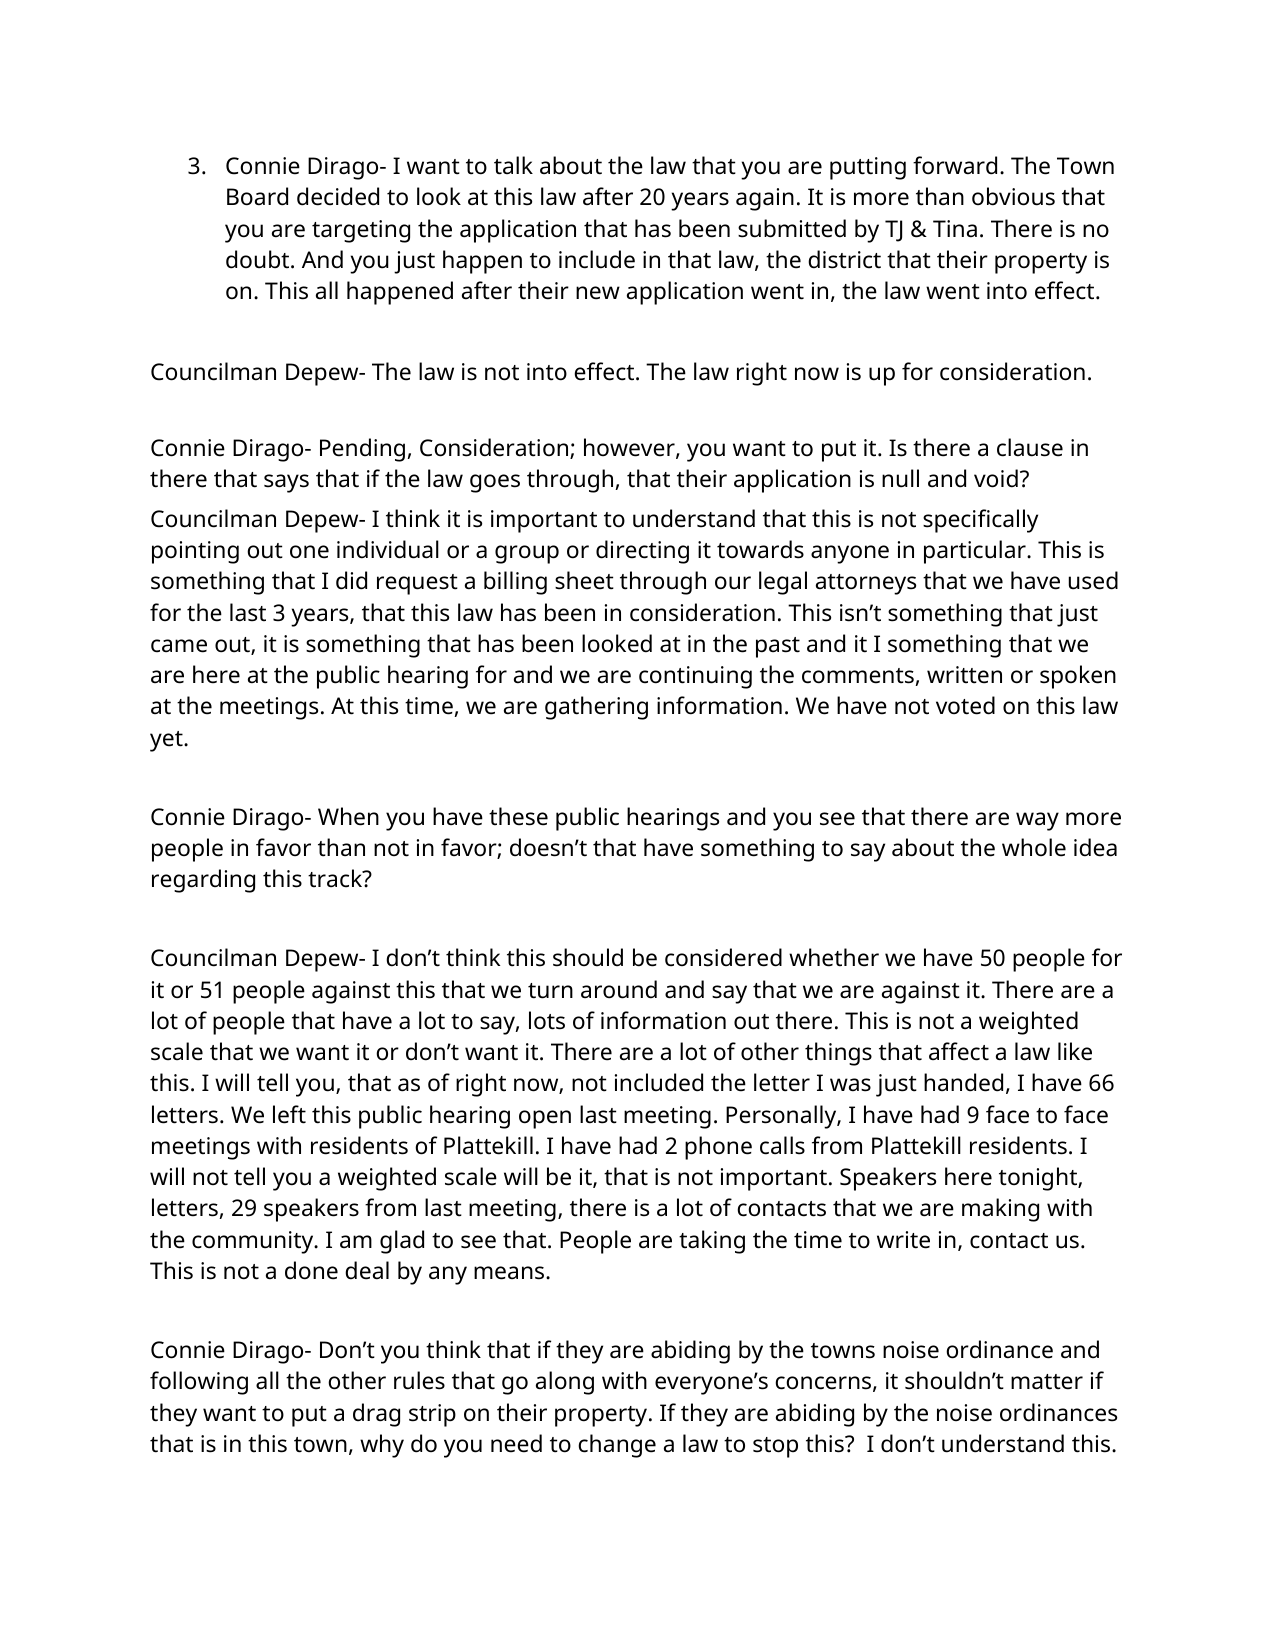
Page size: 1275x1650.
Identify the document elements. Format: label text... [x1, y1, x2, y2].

text Councilman Depew- I don’t think this should be considered whether we have 50 people for it or 51 people against this that we turn around and say that we are against it. There are a lot of people that have a lot to say, lots of information out there. This is not a weighted scale that we want it or don’t want it. There are a lot of other things that affect a law like this. I will tell you, that as of right now, not included the letter I was just handed, I have 66 letters. We left this public hearing open last meeting. Personally, I have had 9 face to face meetings with residents of Plattekill. I have had 2 phone calls from Plattekill residents. I will not tell you a weighted scale will be it, that is not important. Speakers here tonight, letters, 29 speakers from last meeting, there is a lot of contacts that we are making with the community. I am glad to see that. People are taking the time to write in, contact us. This is not a done deal by any means. [150, 942, 1125, 1286]
text Connie Dirago- Pending, Consideration; however, you want to put it. Is there a clause in there that says that if the law goes through, that their application is null and void? [150, 432, 1125, 494]
list Connie Dirago- I want to talk about the law that you are putting forward. The Town Board decided to look at this law after 20 years again. It is more than obvious that you are targeting the application that has been submitted by TJ & Tina. There is no doubt. And you just happen to include in that law, the district that their property is on. This all happened after their new application went in, the law went into effect. [187, 150, 1125, 306]
text Councilman Depew- I think it is important to understand that this is not specifically pointing out one individual or a group or directing it towards anyone in particular. This is something that I did request a billing sheet through our legal attorneys that we have used for the last 3 years, that this law has been in consideration. This isn’t something that just came out, it is something that has been looked at in the past and it I something that we are here at the public hearing for and we are continuing the comments, written or spoken at the meetings. At this time, we are gathering information. We have not voted on this law yet. [150, 503, 1125, 753]
text Connie Dirago- When you have these public hearings and you see that there are way more people in favor than not in favor; doesn’t that have something to say about the whole idea regarding this track? [150, 801, 1125, 894]
text Councilman Depew- The law is not into effect. The law right now is up for consideration. [150, 356, 1125, 387]
text Connie Dirago- Don’t you think that if they are abiding by the towns noise ordinance and following all the other rules that go along with everyone’s concerns, it shouldn’t matter if they want to put a drag strip on their property. If they are abiding by the noise ordinances that is in this town, why do you need to change a law to stop this? I don’t understand this. [150, 1334, 1125, 1459]
